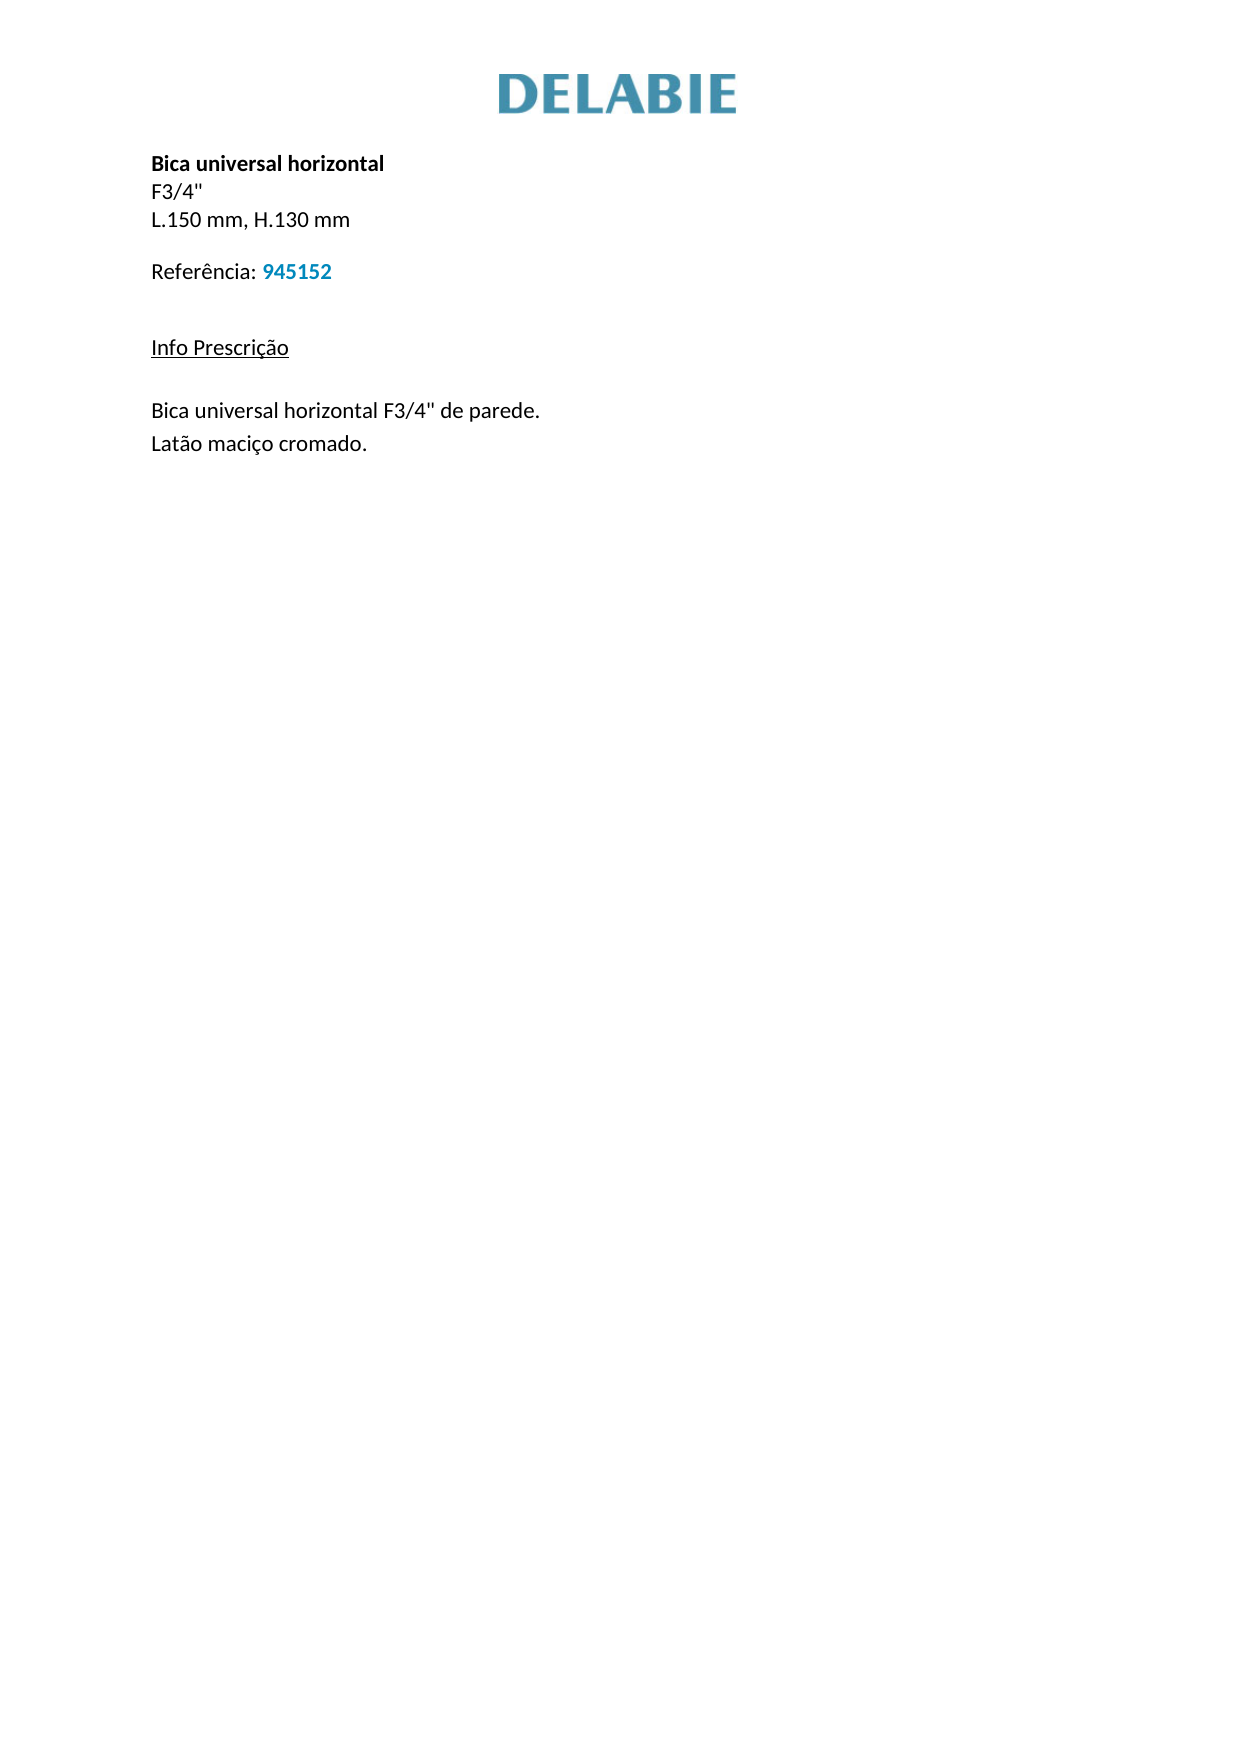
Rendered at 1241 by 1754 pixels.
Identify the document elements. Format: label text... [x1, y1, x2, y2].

text Bica universal horizontal F3/4" de parede. [151, 396, 1084, 424]
text Referência: 945152 [151, 257, 1084, 285]
text Latão maciço cromado. [151, 429, 1084, 458]
text Bica universal horizontal [151, 149, 1084, 177]
picture [497, 74, 738, 114]
text L.150 mm, H.130 mm [151, 205, 1084, 233]
text F3/4" [151, 177, 1084, 205]
text Info Prescrição [151, 333, 1084, 361]
